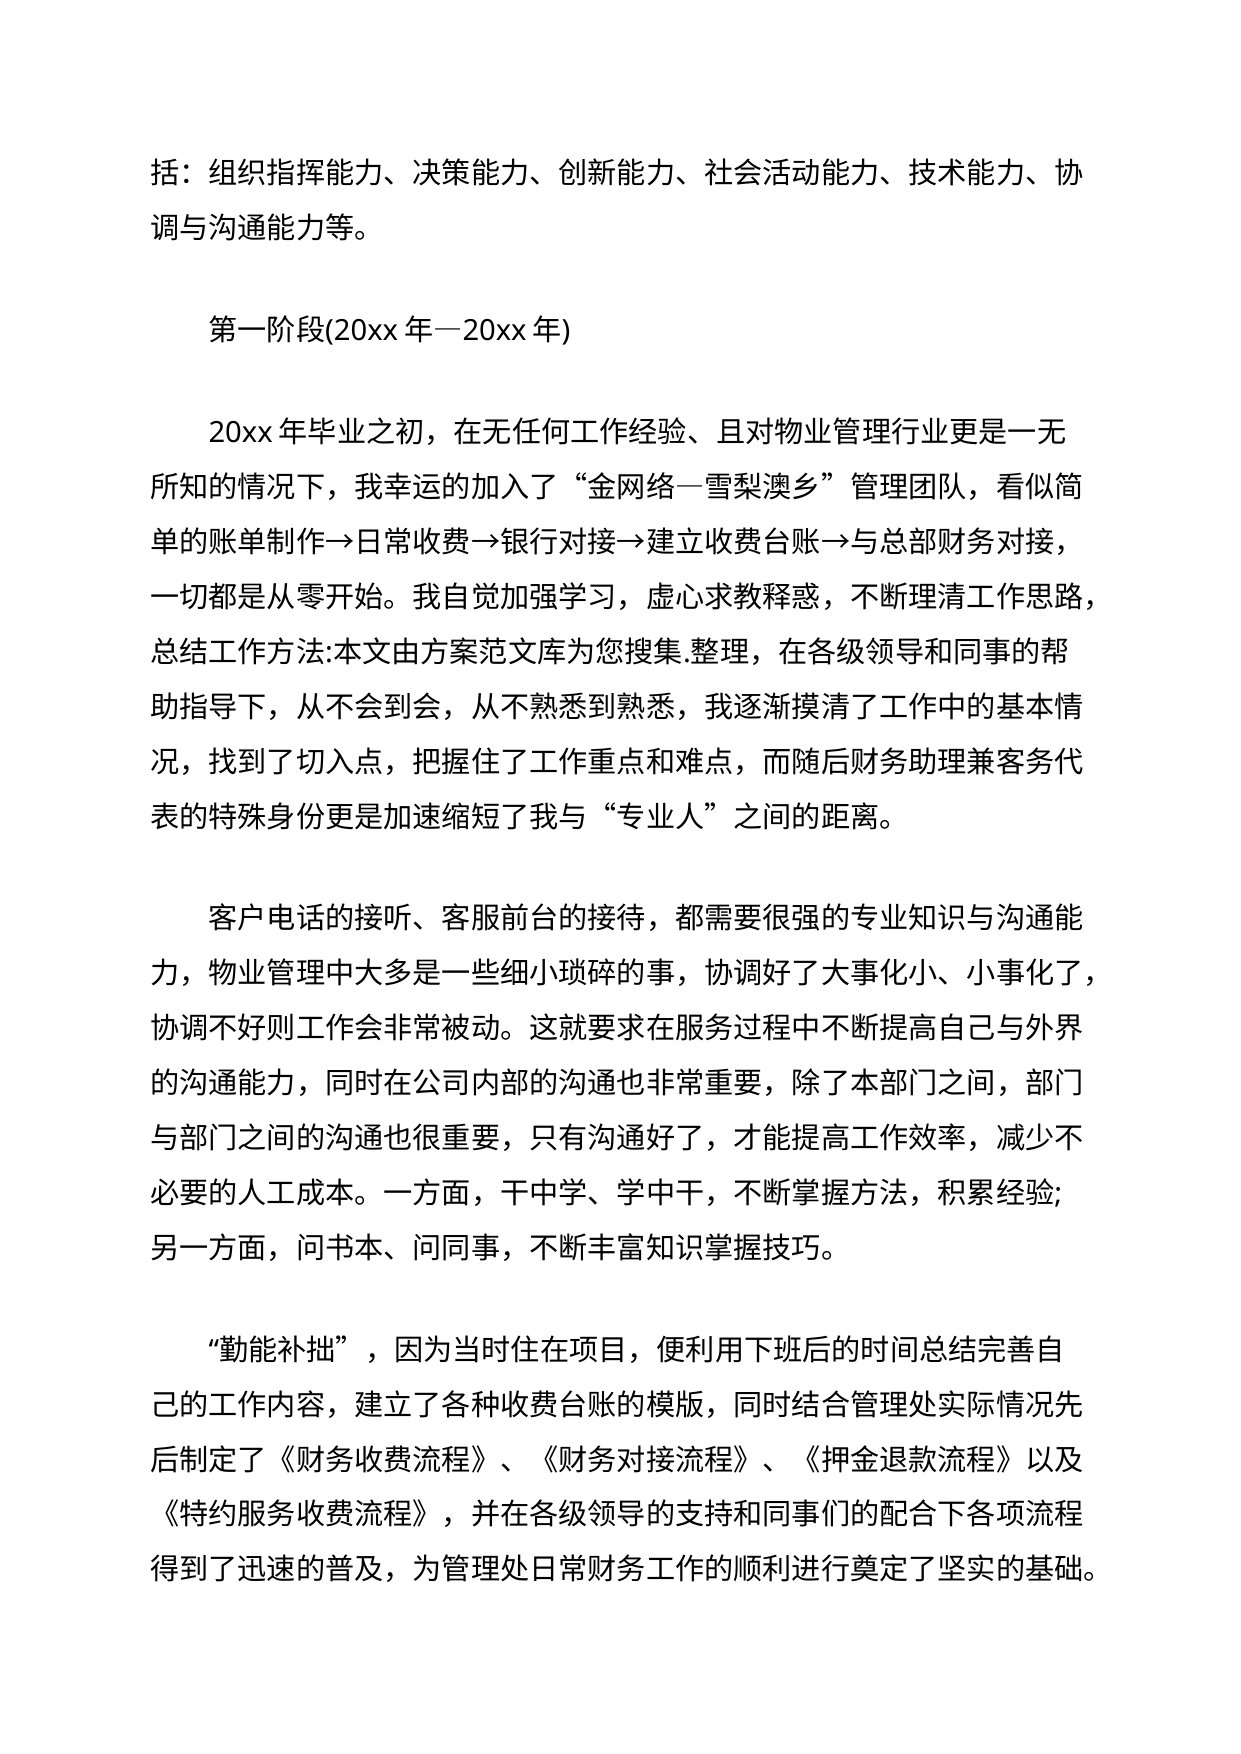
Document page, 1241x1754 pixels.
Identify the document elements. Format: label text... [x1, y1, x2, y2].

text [150, 150, 1090, 247]
text “勤能补拙”，因为当时住在项目，便利用下班后的时间总结完善自己的工作内容，建立了各种收费台账的模版，同时结合管理处实际情况先后制定了《财务收费流程》、《财务对接流程》、《押金退款流程》以及《特约服务收费流程》，并在各级领导的支持和同事们的配合下各项流程得到了迅速的普及，为管理处日常财务工作的顺利进行奠定了坚实的基础。 [150, 1326, 1090, 1588]
text 客户电话的接听、客服前台的接待，都需要很强的专业知识与沟通能力，物业管理中大多是一些细小琐碎的事，协调好了大事化小、小事化了，协调不好则工作会非常被动。这就要求在服务过程中不断提高自己与外界的沟通能力，同时在公司内部的沟通也非常重要，除了本部门之间，部门与部门之间的沟通也很重要，只有沟通好了，才能提高工作效率，减少不必要的人工成本。一方面，干中学、学中干，不断掌握方法，积累经验;另一方面，问书本、问同事，不断丰富知识掌握技巧。 [150, 895, 1090, 1267]
text 20xx年毕业之初，在无任何工作经验、且对物业管理行业更是一无所知的情况下，我幸运的加入了“金网络—雪梨澳乡”管理团队，看似简单的账单制作→日常收费→银行对接→建立收费台账→与总部财务对接，一切都是从零开始。我自觉加强学习，虚心求教释惑，不断理清工作思路，总结工作方法:本文由方案范文库为您搜集.整理，在各级领导和同事的帮助指导下，从不会到会，从不熟悉到熟悉，我逐渐摸清了工作中的基本情况，找到了切入点，把握住了工作重点和难点，而随后财务助理兼客务代表的特殊身份更是加速缩短了我与“专业人”之间的距离。 [150, 409, 1090, 835]
text 第一阶段(20xx年—20xx年) [150, 307, 1090, 349]
